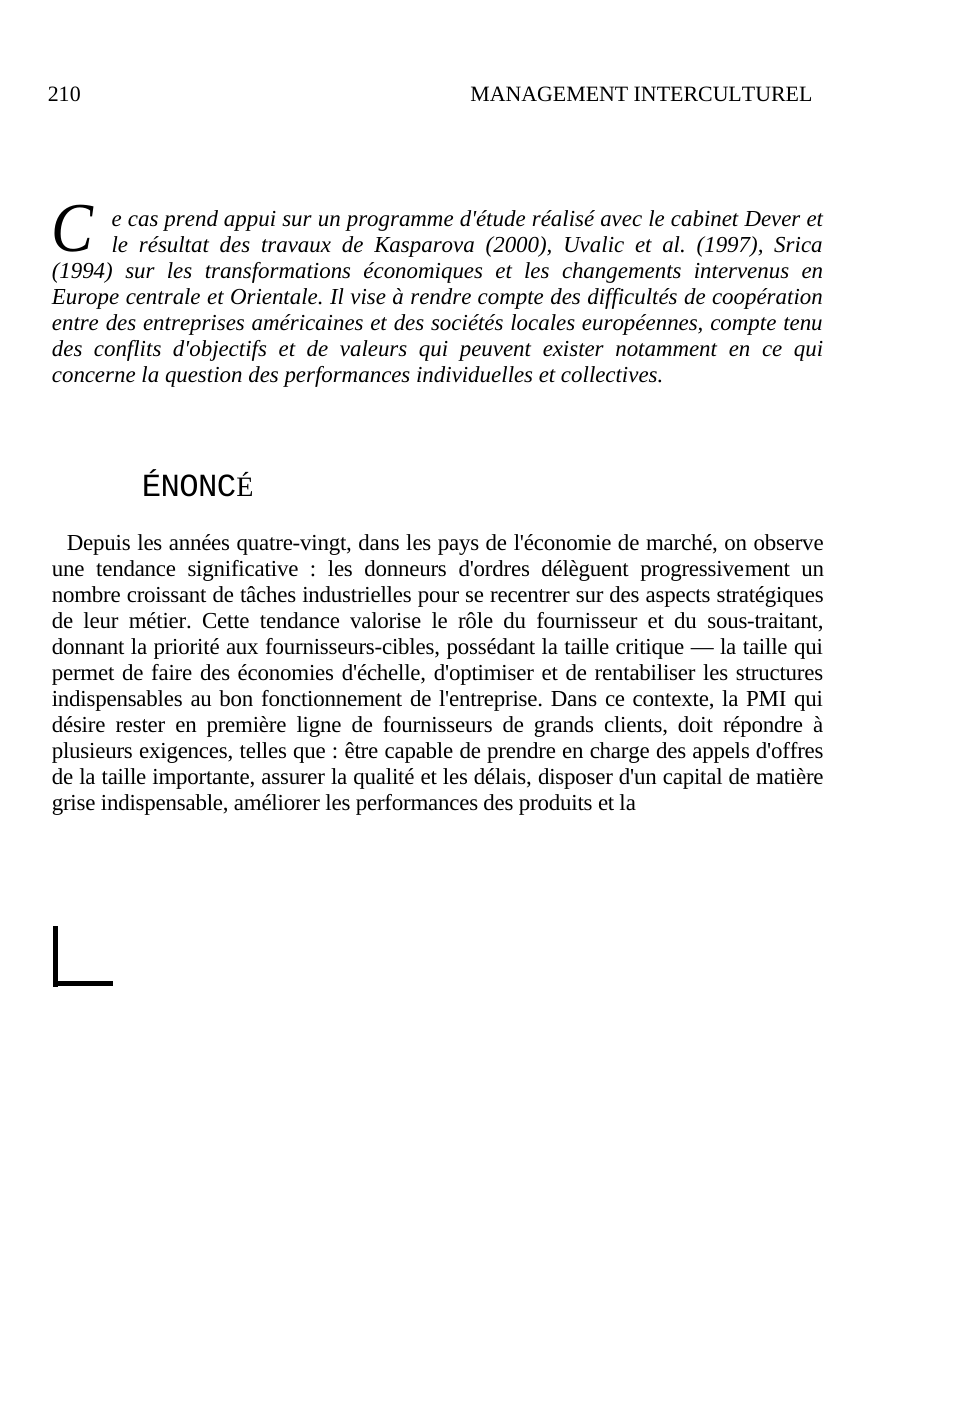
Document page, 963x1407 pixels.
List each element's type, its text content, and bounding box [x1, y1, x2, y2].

text Depuis les années quatre-vingt, dans les pays de l'économie de marché, on observe une tendance significative : les donneurs d'ordres délèguent progressivement un nombre croissant de tâches industrielles pour se recentrer sur des aspects stratégiques de leur métier. Cette tendance valorise le rôle du fournisseur et du sous-traitant, donnant la priorité aux fournisseurs-cibles, possédant la taille critique — la taille qui permet de faire des économies d'échelle, d'optimiser et de rentabiliser les structures indispensables au bon fonctionnement de l'entreprise. Dans ce contexte, la PMI qui désire rester en première ligne de fournisseurs de grands clients, doit répondre à plusieurs exigences, telles que : être capable de prendre en charge des appels d'offres de la taille importante, assurer la qualité et les délais, disposer d'un capital de matière grise indispensable, améliorer les performances des produits et la [52, 530, 824, 815]
text ÉNONCÉ [142, 462, 832, 506]
text e cas prend appui sur un programme d'étude réalisé avec le cabinet Dever et le résultat des travaux de Kasparova (2000), Uvalic et al. (1997), Srica (1994) sur les transformations économiques et les changements intervenus en Europe centrale et Orientale. Il vise à rendre compte des difficultés de coopération entre des entreprises américaines et des sociétés locales européennes, compte tenu des conflits d'objectifs et de valeurs qui peuvent exister notamment en ce qui concerne la question des performances individuelles et collectives. [52, 205, 824, 388]
